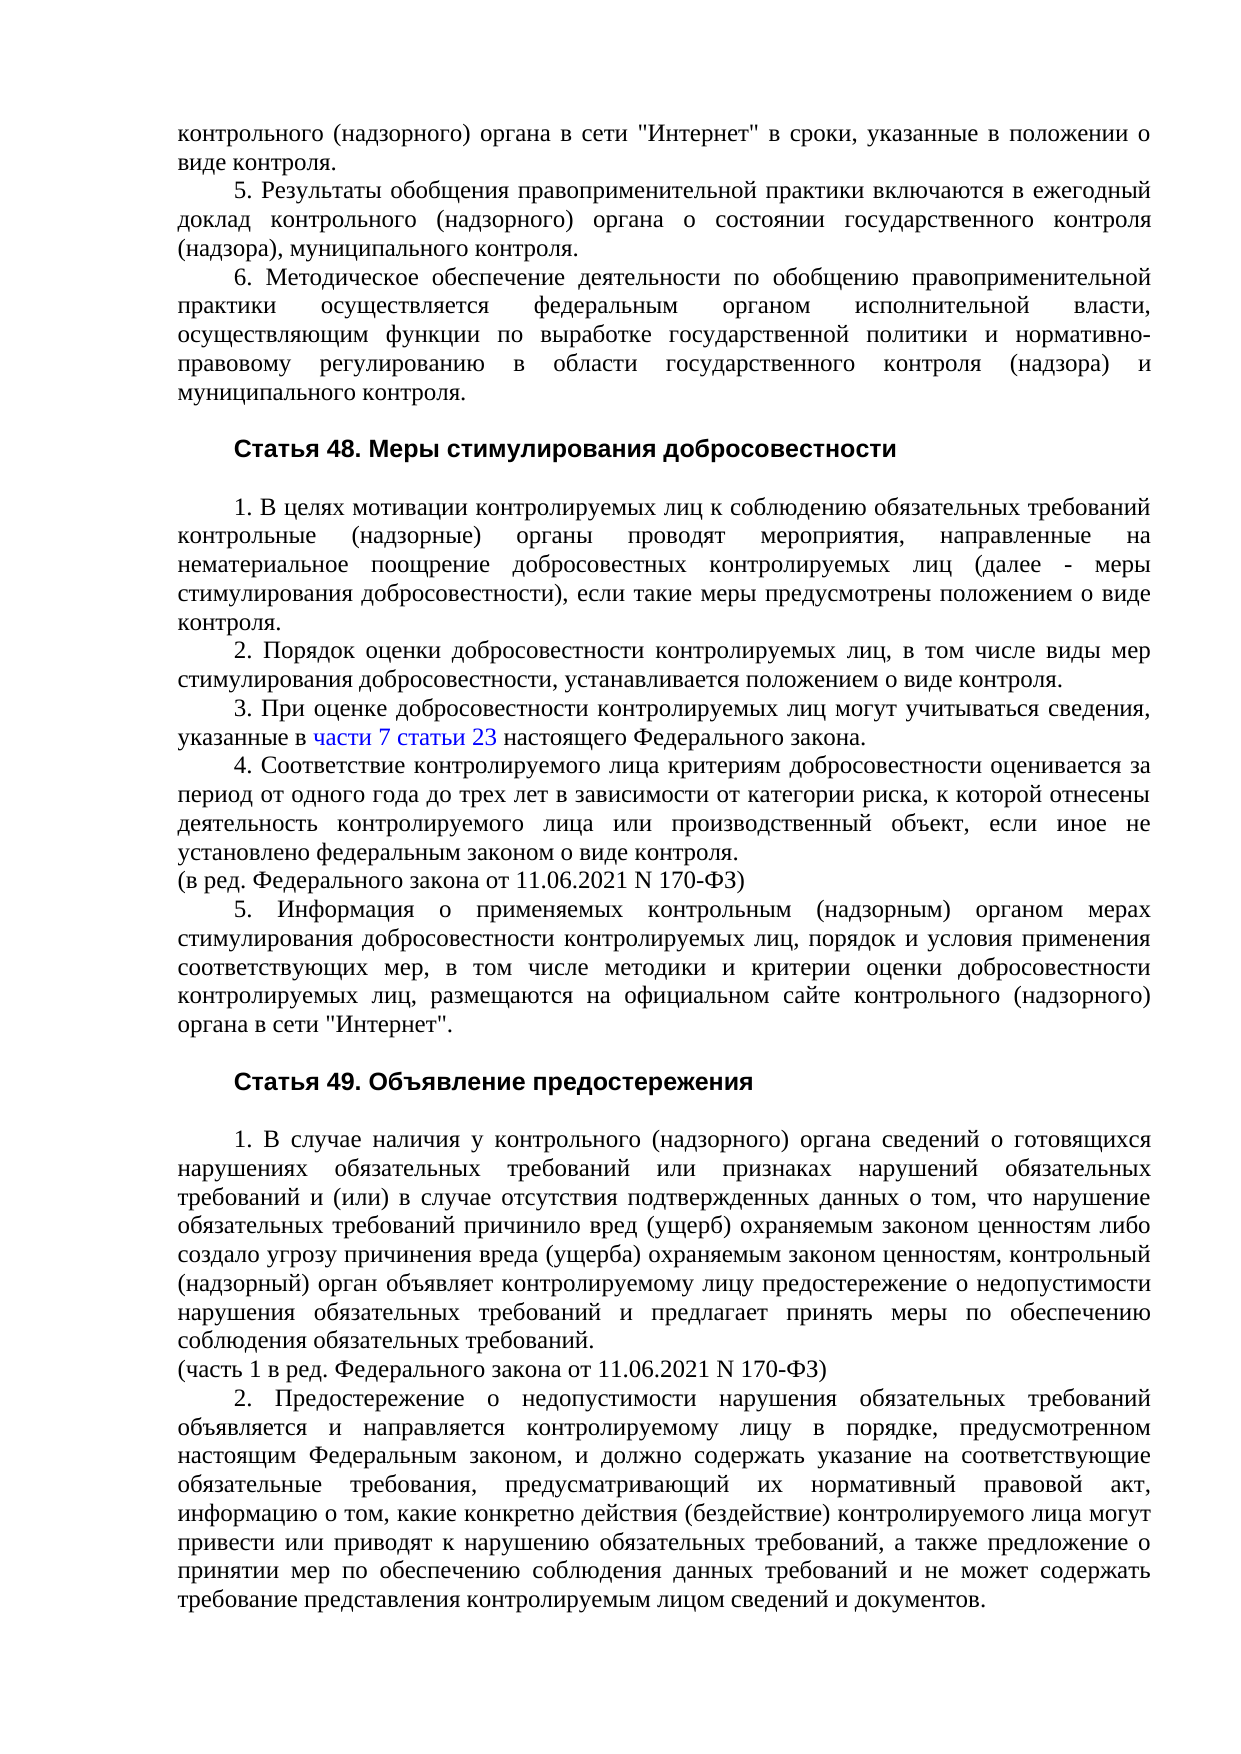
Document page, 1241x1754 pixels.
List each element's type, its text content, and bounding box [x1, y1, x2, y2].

text 6. Методическое обеспечение деятельности по обобщению правоприменительной практики осуществляется федеральным органом исполнительной власти, осуществляющим функции по выработке государственной политики и нормативно-правовому регулированию в области государственного контроля (надзора) и муниципального контроля. [177, 262, 1152, 406]
text 1. В случае наличия у контрольного (надзорного) органа сведений о готовящихся нарушениях обязательных требований или признаках нарушений обязательных требований и (или) в случае отсутствия подтвержденных данных о том, что нарушение обязательных требований причинило вред (ущерб) охраняемым законом ценностям либо создало угрозу причинения вреда (ущерба) охраняемым законом ценностям, контрольный (надзорный) орган объявляет контролируемому лицу предостережение о недопустимости нарушения обязательных требований и предлагает принять меры по обеспечению соблюдения обязательных требований. [177, 1124, 1152, 1354]
text Статья 49. Объявление предостережения [177, 1067, 1152, 1096]
text 4. Соответствие контролируемого лица критериям добросовестности оценивается за период от одного года до трех лет в зависимости от категории риска, к которой отнесены деятельность контролируемого лица или производственный объект, если иное не установлено федеральным законом о виде контроля. [177, 751, 1152, 866]
text 2. Порядок оценки добросовестности контролируемых лиц, в том числе виды мер стимулирования добросовестности, устанавливается положением о виде контроля. [177, 636, 1152, 693]
text 2. Предостережение о недопустимости нарушения обязательных требований объявляется и направляется контролируемому лицу в порядке, предусмотренном настоящим Федеральным законом, и должно содержать указание на соответствующие обязательные требования, предусматривающий их нормативный правовой акт, информацию о том, какие конкретно действия (бездействие) контролируемого лица могут привести или приводят к нарушению обязательных требований, а также предложение о принятии мер по обеспечению соблюдения данных требований и не может содержать требование представления контролируемым лицом сведений и документов. [177, 1383, 1152, 1613]
text 3. При оценке добросовестности контролируемых лиц могут учитываться сведения, указанные в части 7 статьи 23 настоящего Федерального закона. [177, 693, 1152, 751]
text (часть 1 в ред. Федерального закона от 11.06.2021 N 170-ФЗ) [177, 1354, 1152, 1383]
text Статья 48. Меры стимулирования добросовестности [177, 434, 1152, 463]
text 5. Информация о применяемых контрольным (надзорным) органом мерах стимулирования добросовестности контролируемых лиц, порядок и условия применения соответствующих мер, в том числе методики и критерии оценки добросовестности контролируемых лиц, размещаются на официальном сайте контрольного (надзорного) органа в сети "Интернет". [177, 894, 1152, 1038]
text (в ред. Федерального закона от 11.06.2021 N 170-ФЗ) [177, 866, 1152, 894]
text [177, 118, 1152, 176]
text 5. Результаты обобщения правоприменительной практики включаются в ежегодный доклад контрольного (надзорного) органа о состоянии государственного контроля (надзора), муниципального контроля. [177, 176, 1152, 262]
text 1. В целях мотивации контролируемых лиц к соблюдению обязательных требований контрольные (надзорные) органы проводят мероприятия, направленные на нематериальное поощрение добросовестных контролируемых лиц (далее - меры стимулирования добросовестности), если такие меры предусмотрены положением о виде контроля. [177, 492, 1152, 636]
